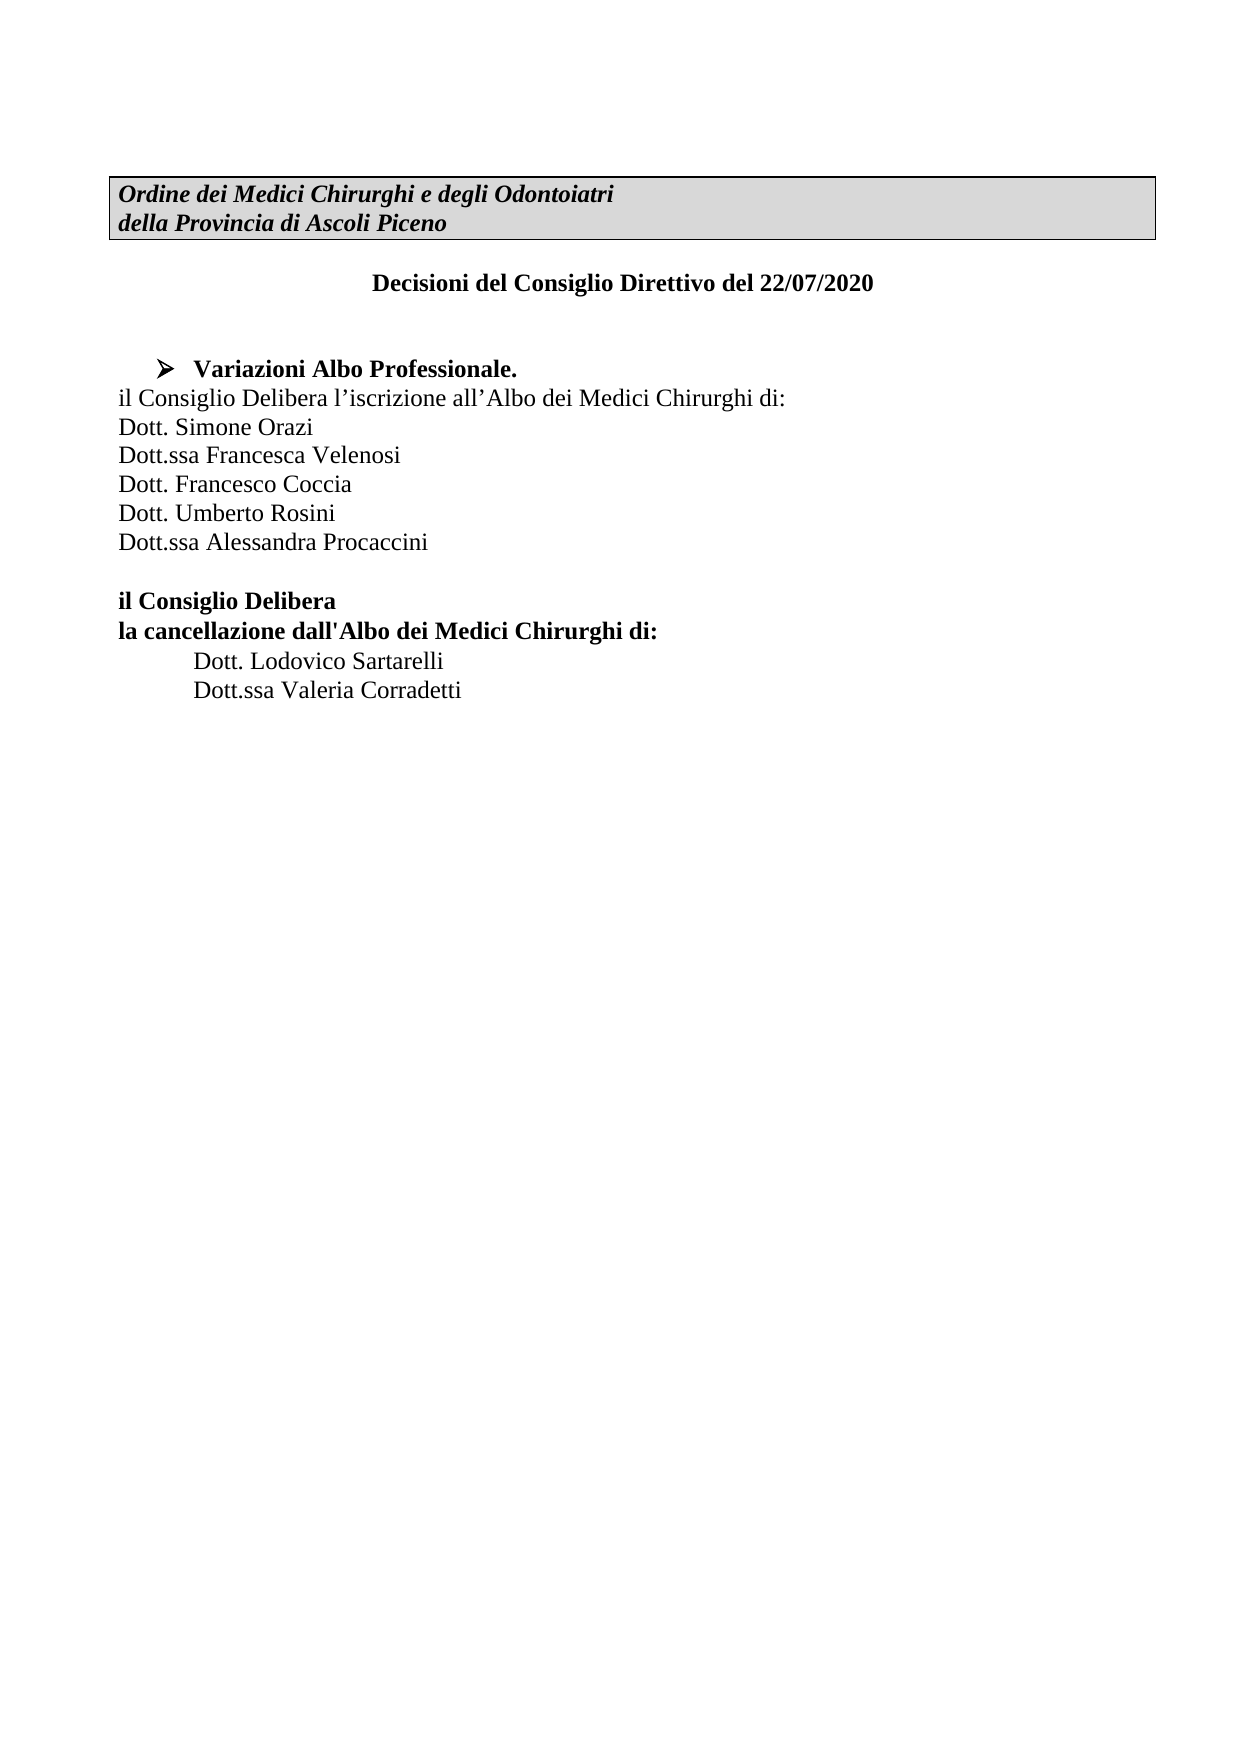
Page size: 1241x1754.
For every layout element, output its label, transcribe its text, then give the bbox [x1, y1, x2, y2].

list Variazioni Albo Professionale. [156, 354, 1137, 383]
text Dott. Francesco Coccia [118, 469, 1128, 498]
text Decisioni del Consiglio Direttivo del 22/07/2020 [118, 268, 1128, 297]
text il Consiglio Delibera [118, 586, 1181, 614]
text il Consiglio Delibera l’iscrizione all’Albo dei Medici Chirurghi di: [118, 383, 1128, 412]
text Dott.ssa Francesca Velenosi [118, 441, 1128, 469]
text della Provincia di Ascoli Piceno [110, 205, 1155, 239]
text Dott. Simone Orazi [118, 412, 1128, 441]
text la cancellazione dall'Albo dei Medici Chirurghi di: [118, 616, 1181, 644]
text Ordine dei Medici Chirurghi e degli Odontoiatri [110, 178, 1155, 205]
text Dott. Lodovico Sartarelli [193, 646, 1122, 675]
text Dott. Umberto Rosini [118, 498, 1128, 527]
text Dott.ssa Valeria Corradetti [193, 675, 1122, 703]
text Dott.ssa Alessandra Procaccini [118, 527, 1128, 556]
